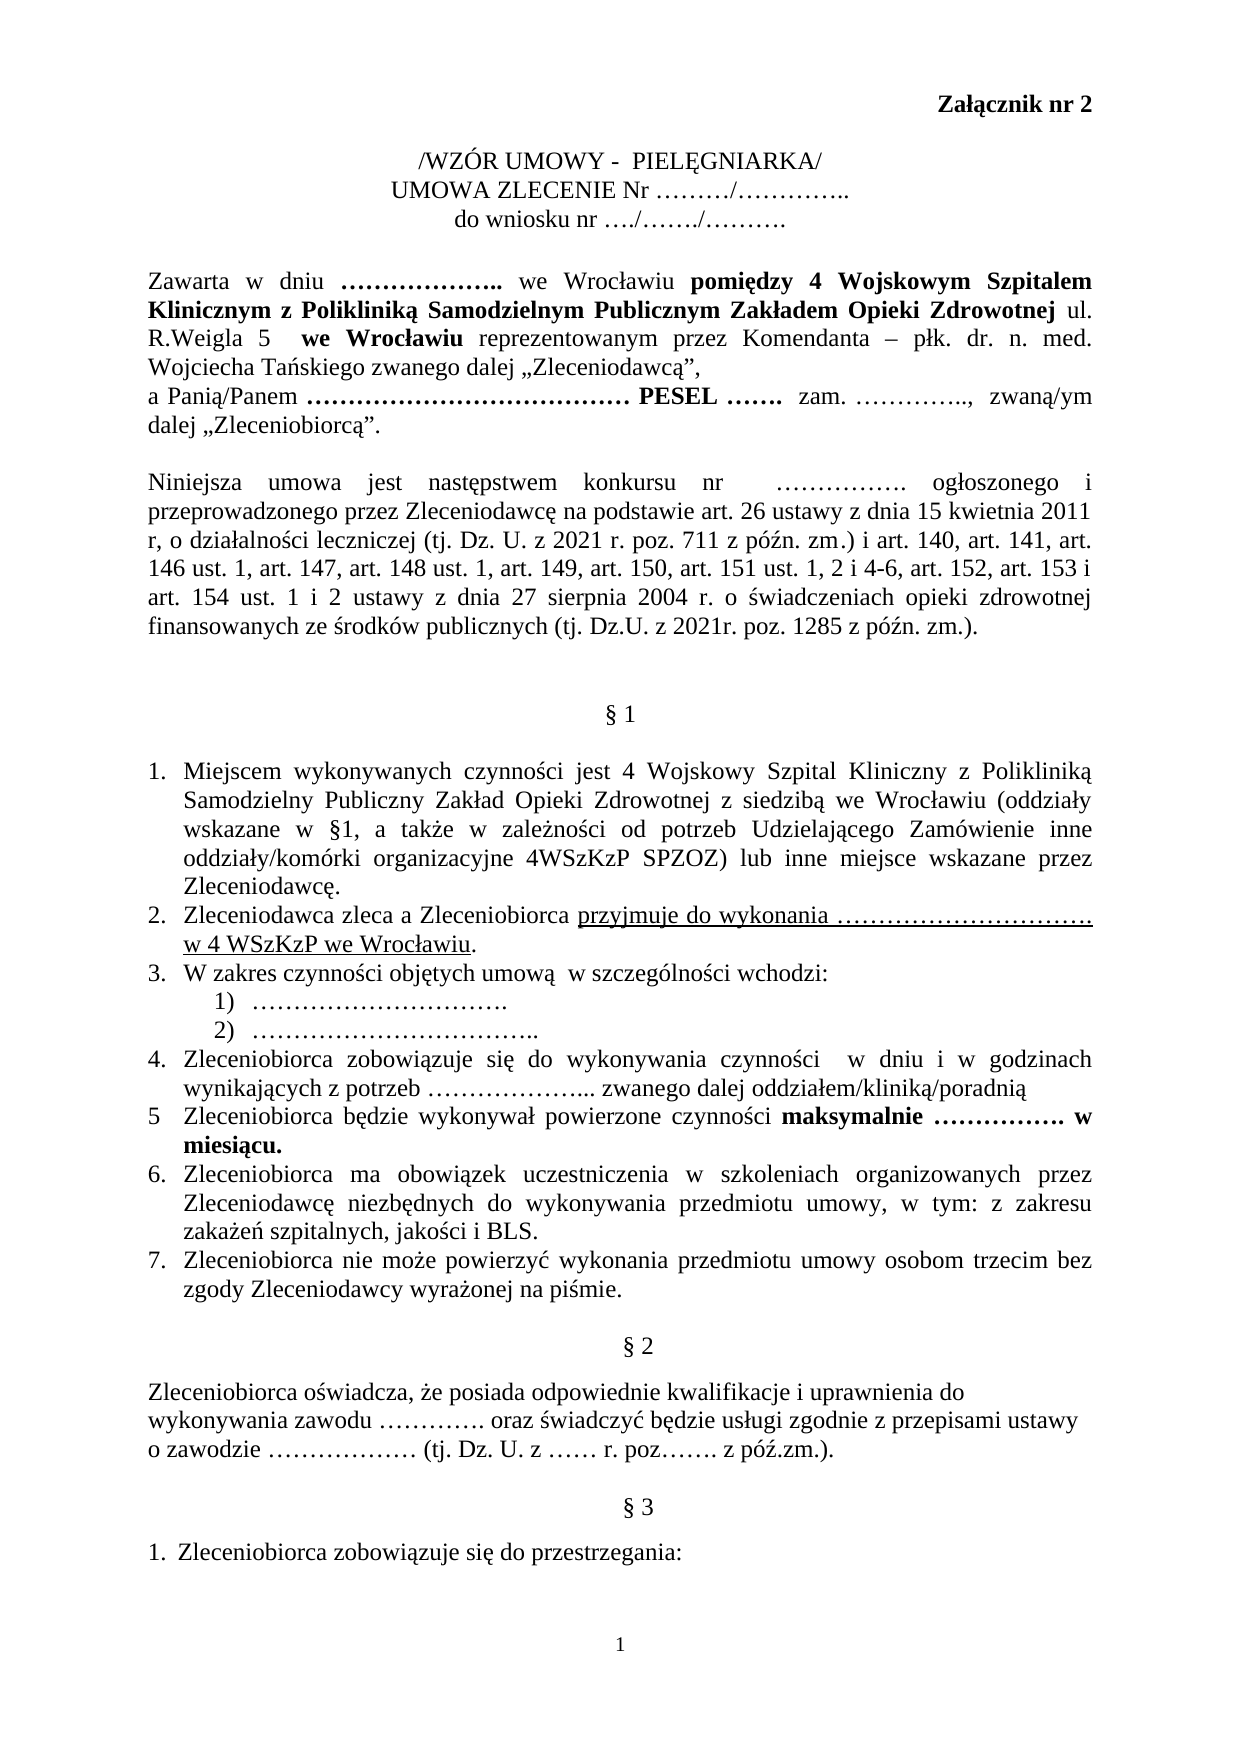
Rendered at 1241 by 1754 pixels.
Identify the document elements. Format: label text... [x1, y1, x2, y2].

text Niniejsza umowa jest następstwem konkursu nr ……………. ogłoszonego i przeprowadzonego przez Zleceniodawcę na podstawie art. 26 ustawy z dnia 15 kwietnia 2011 r, o działalności leczniczej (tj. Dz. U. z 2021 r. poz. 711 z późn. zm.) i art. 140, art. 141, art. 146 ust. 1, art. 147, art. 148 ust. 1, art. 149, art. 150, art. 151 ust. 1, 2 i 4-6, art. 152, art. 153 i art. 154 ust. 1 i 2 ustawy z dnia 27 sierpnia 2004 r. o świadczeniach opieki zdrowotnej finansowanych ze środków publicznych (tj. Dz.U. z 2021r. poz. 1285 z późn. zm.). [148, 467, 1092, 640]
text /WZÓR UMOWY - PIELĘGNIARKA/ [148, 146, 1092, 175]
text Zleceniobiorca oświadcza, że posiada odpowiednie kwalifikacje i uprawnienia do wykonywania zawodu …………. oraz świadczyć będzie usługi zgodnie z przepisami ustawy o zawodzie ……………… (tj. Dz. U. z …… r. poz……. z póź.zm.). [148, 1377, 1092, 1463]
text 5 Zleceniobiorca będzie wykonywał powierzone czynności maksymalnie ……………. w miesiącu. [148, 1101, 1092, 1159]
list W zakres czynności objętych umową w szczególności wchodzi: [148, 958, 1092, 986]
list …………………………. [214, 986, 1092, 1015]
list Zleceniobiorca zobowiązuje się do przestrzegania: [148, 1537, 1092, 1566]
text Zawarta w dniu ……………….. we Wrocławiu pomiędzy 4 Wojskowym Szpitalem Klinicznym z Polikliniką Samodzielnym Publicznym Zakładem Opieki Zdrowotnej ul. R.Weigla 5 we Wrocławiu reprezentowanym przez Komendanta – płk. dr. n. med. Wojciecha Tańskiego zwanego dalej „Zleceniodawcą”, [148, 266, 1092, 381]
list § 2 [183, 1331, 1092, 1360]
list Zleceniodawca zleca a Zleceniobiorca przyjmuje do wykonania …………………………. w 4 WSzKzP we Wrocławiu. [148, 900, 1092, 958]
list Zleceniobiorca nie może powierzyć wykonania przedmiotu umowy osobom trzecim bez zgody Zleceniodawcy wyrażonej na piśmie. [148, 1245, 1092, 1303]
text a Panią/Panem ………………………………… PESEL ……. zam. ………….., zwaną/ym dalej „Zleceniobiorcą”. [148, 381, 1092, 438]
text do wniosku nr …./……./………. [148, 204, 1092, 232]
text Załącznik nr 2 [148, 89, 1092, 117]
text UMOWA ZLECENIE Nr ………/………….. [148, 175, 1092, 204]
list …………………………….. [214, 1015, 1092, 1044]
text § 1 [148, 699, 1092, 728]
list Zleceniobiorca zobowiązuje się do wykonywania czynności w dniu i w godzinach wynikających z potrzeb ………………... zwanego dalej oddziałem/kliniką/poradnią [148, 1044, 1092, 1101]
list Miejscem wykonywanych czynności jest 4 Wojskowy Szpital Kliniczny z Polikliniką Samodzielny Publiczny Zakład Opieki Zdrowotnej z siedzibą we Wrocławiu (oddziały wskazane w §1, a także w zależności od potrzeb Udzielającego Zamówienie inne oddziały/komórki organizacyjne 4WSzKzP SPZOZ) lub inne miejsce wskazane przez Zleceniodawcę. [148, 756, 1092, 900]
list § 3 [183, 1492, 1092, 1521]
list Zleceniobiorca ma obowiązek uczestniczenia w szkoleniach organizowanych przez Zleceniodawcę niezbędnych do wykonywania przedmiotu umowy, w tym: z zakresu zakażeń szpitalnych, jakości i BLS. [148, 1159, 1092, 1245]
